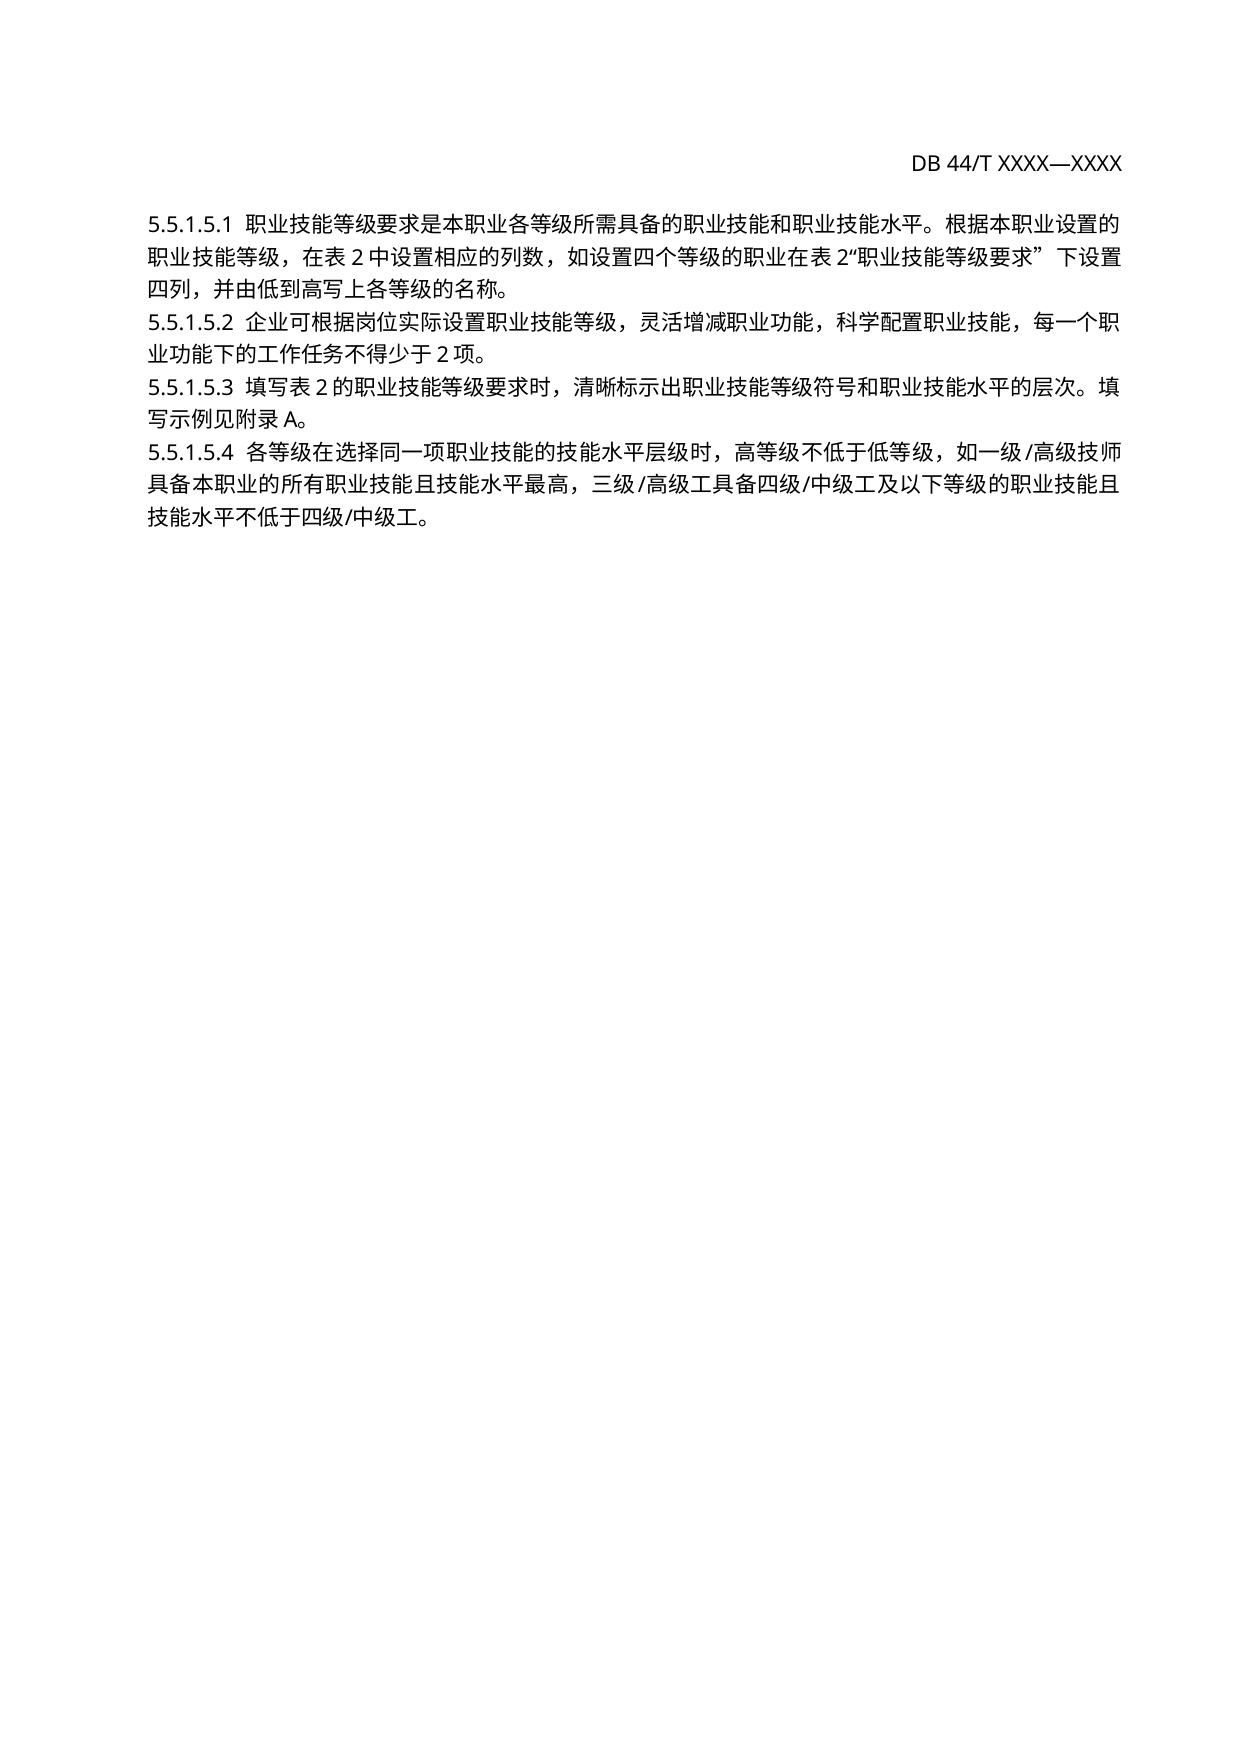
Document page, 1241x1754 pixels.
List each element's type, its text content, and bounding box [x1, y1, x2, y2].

text 5.5.1.5.2 企业可根据岗位实际设置职业技能等级，灵活增减职业功能，科学配置职业技能，每一个职业功能下的工作任务不得少于2项。 [148, 304, 1122, 369]
text 5.5.1.5.3 填写表2的职业技能等级要求时，清晰标示出职业技能等级符号和职业技能水平的层次。填写示例见附录A。 [148, 369, 1122, 434]
list 5.5.1.5.1 职业技能等级要求是本职业各等级所需具备的职业技能和职业技能水平。根据本职业设置的职业技能等级，在表2中设置相应的列数，如设置四个等级的职业在表2“职业技能等级要求”下设置四列，并由低到高写上各等级的名称。 [148, 207, 1122, 304]
text 5.5.1.5.4 各等级在选择同一项职业技能的技能水平层级时，高等级不低于低等级，如一级/高级技师具备本职业的所有职业技能且技能水平最高，三级/高级工具备四级/中级工及以下等级的职业技能且技能水平不低于四级/中级工。 [148, 434, 1122, 532]
